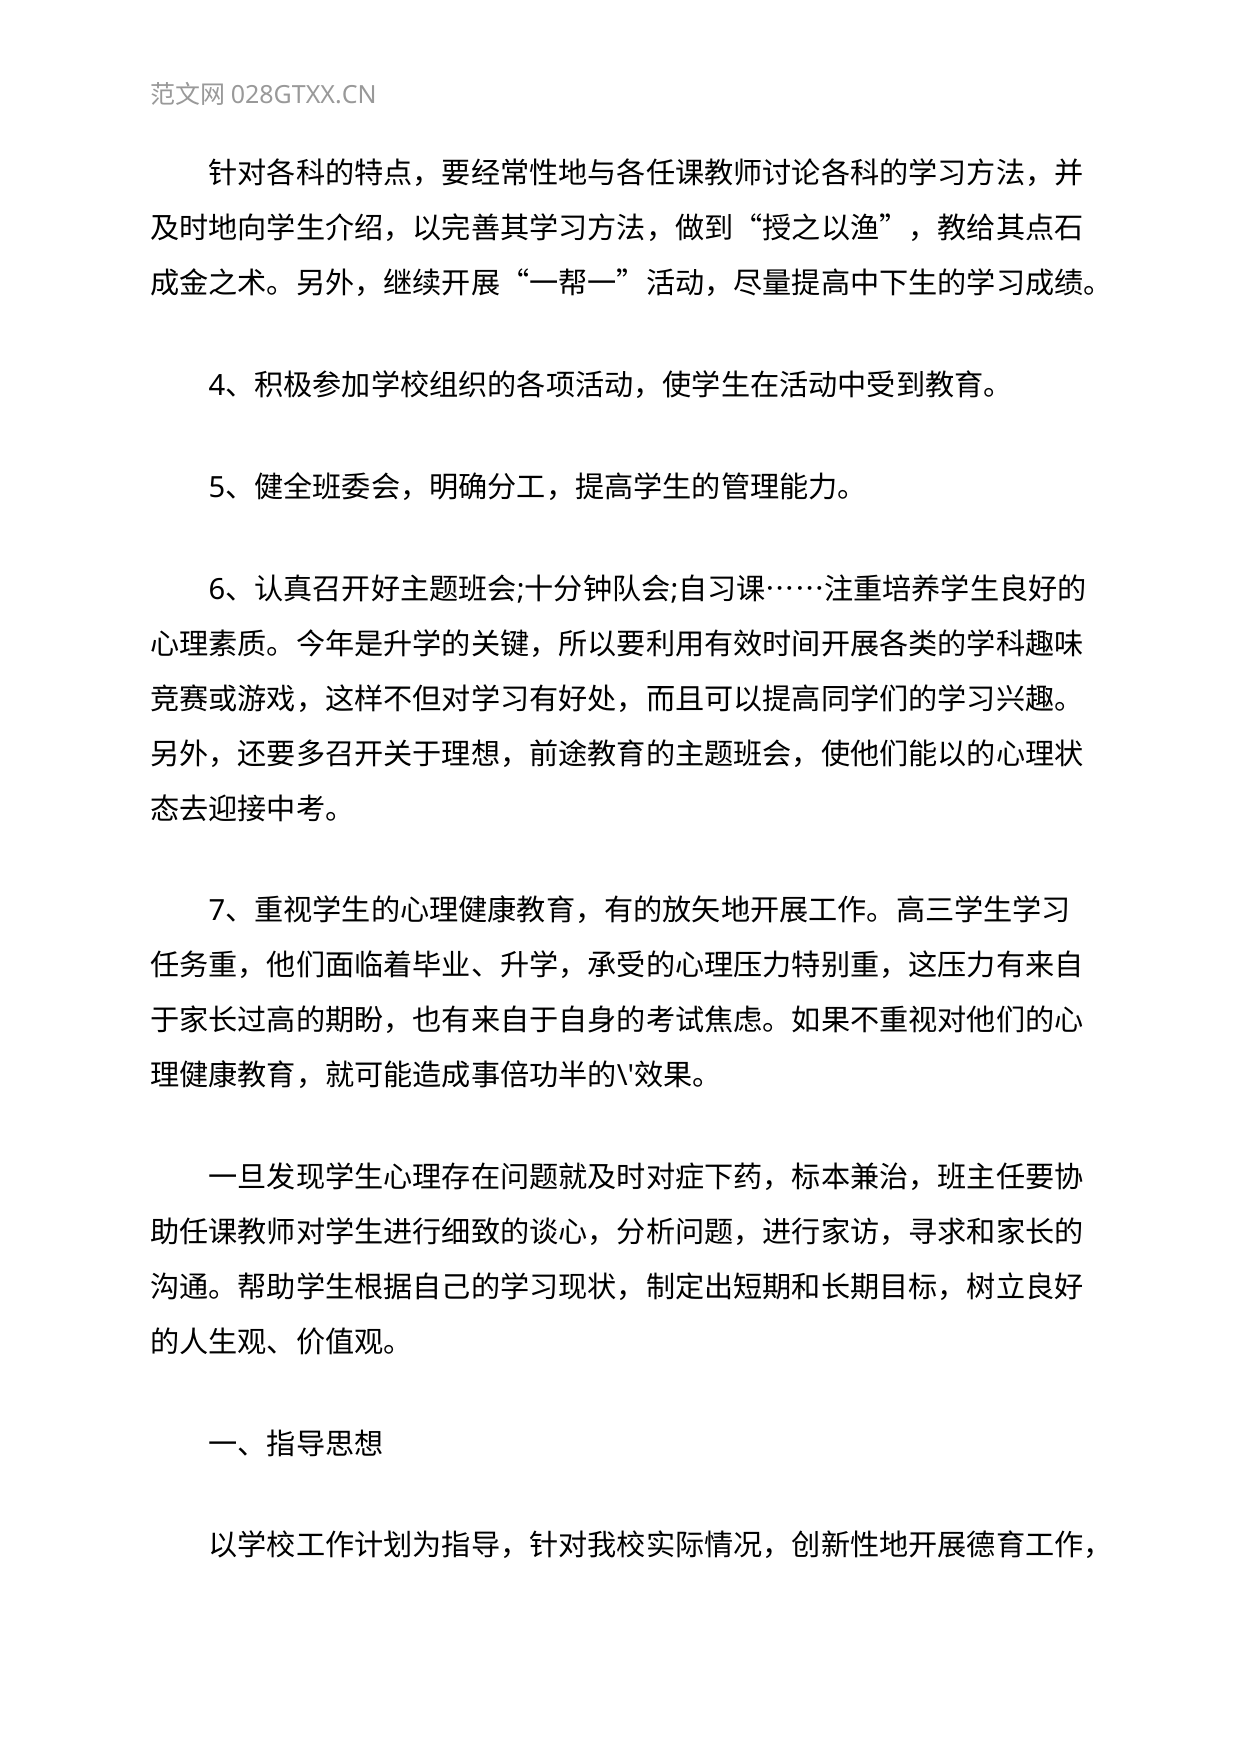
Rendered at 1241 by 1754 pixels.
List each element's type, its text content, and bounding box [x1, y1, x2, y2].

text 一旦发现学生心理存在问题就及时对症下药，标本兼治，班主任要协助任课教师对学生进行细致的谈心，分析问题，进行家访，寻求和家长的沟通。帮助学生根据自己的学习现状，制定出短期和长期目标，树立良好的人生观、价值观。 [150, 1154, 1090, 1361]
text 6、认真召开好主题班会;十分钟队会;自习课……注重培养学生良好的心理素质。今年是升学的关键，所以要利用有效时间开展各类的学科趣味竞赛或游戏，这样不但对学习有好处，而且可以提高同学们的学习兴趣。另外，还要多召开关于理想，前途教育的主题班会，使他们能以的心理状态去迎接中考。 [150, 566, 1090, 827]
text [150, 1522, 1090, 1564]
text 5、健全班委会，明确分工，提高学生的管理能力。 [150, 463, 1090, 506]
text 一、指导思想 [150, 1420, 1090, 1462]
text 针对各科的特点，要经常性地与各任课教师讨论各科的学习方法，并及时地向学生介绍，以完善其学习方法，做到“授之以渔”，教给其点石成金之术。另外，继续开展“一帮一”活动，尽量提高中下生的学习成绩。 [150, 150, 1090, 302]
text 7、重视学生的心理健康教育，有的放矢地开展工作。高三学生学习任务重，他们面临着毕业、升学，承受的心理压力特别重，这压力有来自于家长过高的期盼，也有来自于自身的考试焦虑。如果不重视对他们的心理健康教育，就可能造成事倍功半的\'效果。 [150, 887, 1090, 1094]
text 4、积极参加学校组织的各项活动，使学生在活动中受到教育。 [150, 362, 1090, 404]
